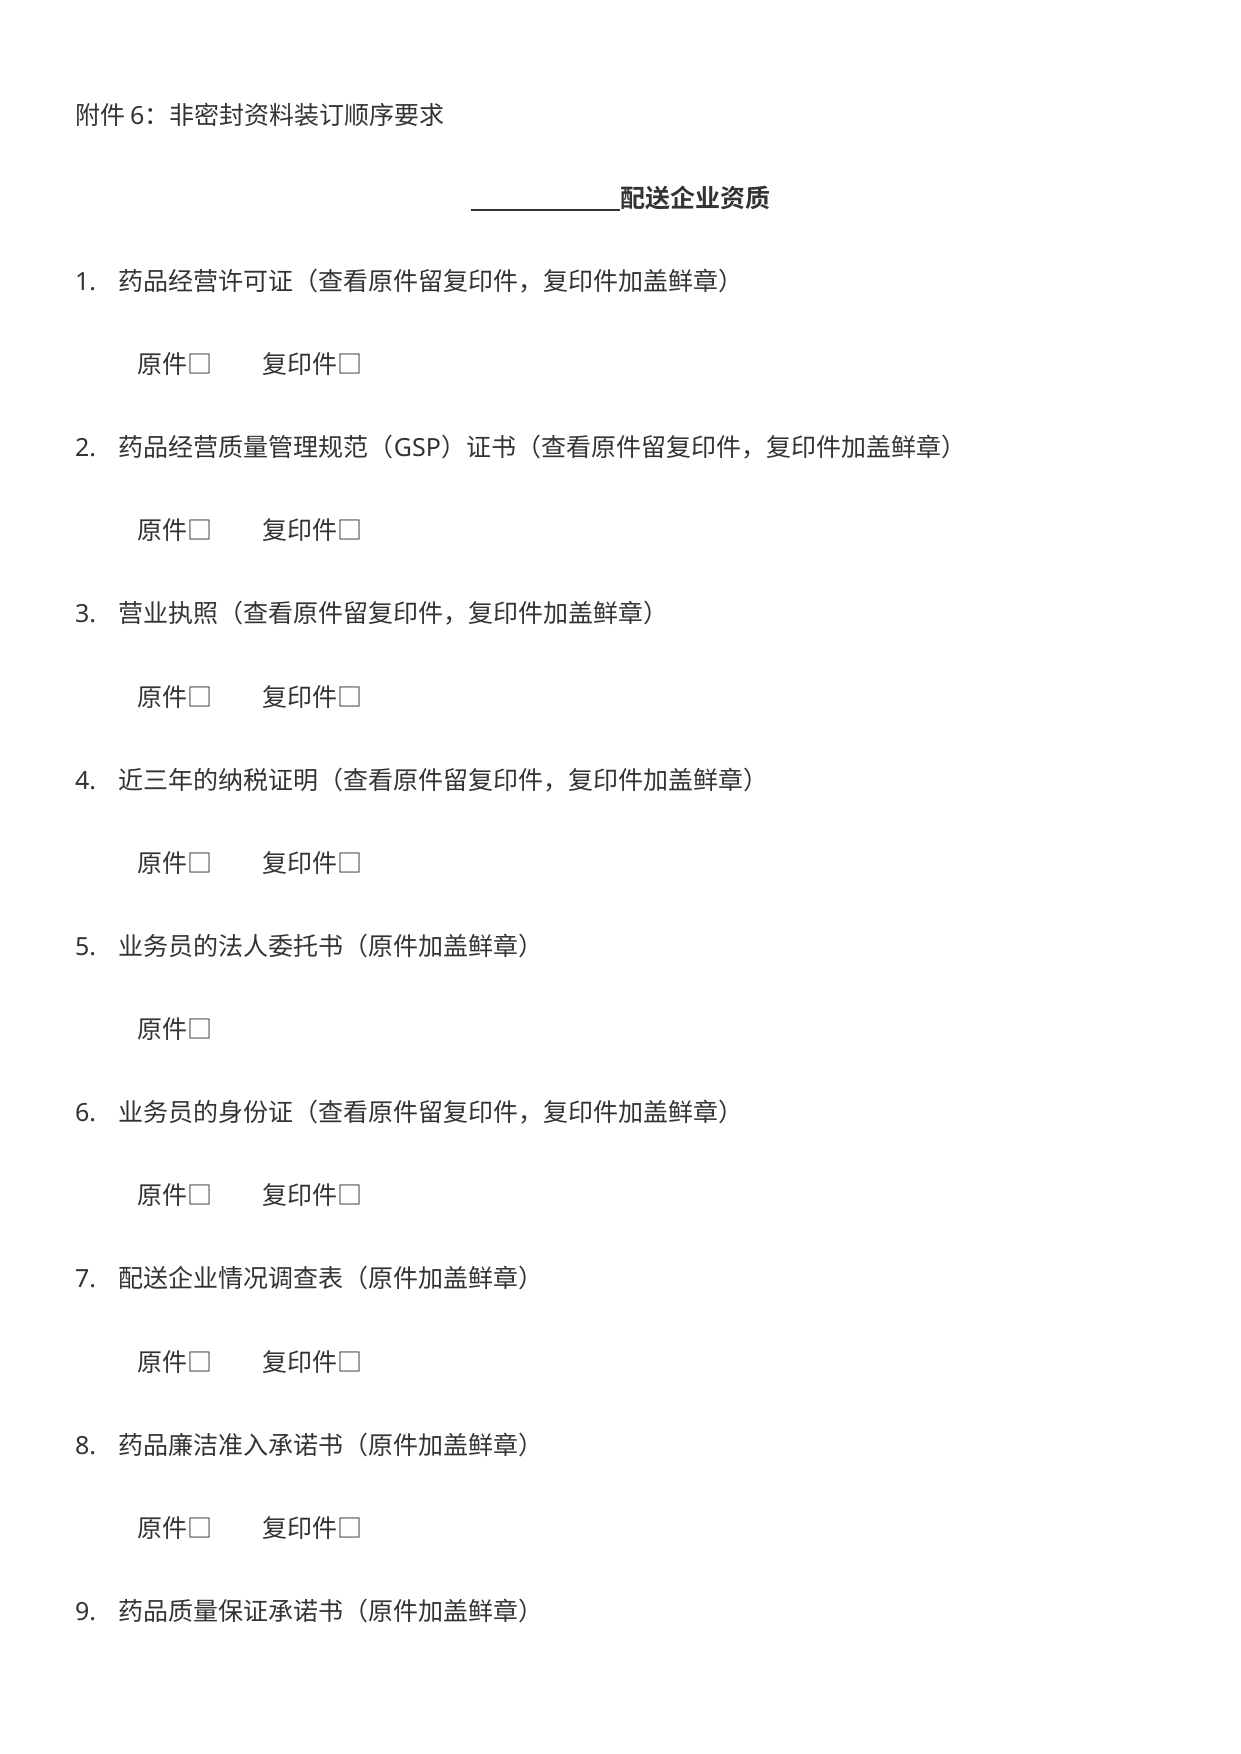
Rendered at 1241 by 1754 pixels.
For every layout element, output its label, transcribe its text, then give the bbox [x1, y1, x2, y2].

list 营业执照（查看原件留复印件，复印件加盖鲜章） [75, 579, 1165, 644]
text 原件□ 复印件□ [75, 1494, 1165, 1559]
list 药品廉洁准入承诺书（原件加盖鲜章） [75, 1411, 1165, 1476]
list 药品质量保证承诺书（原件加盖鲜章） [75, 1577, 1165, 1642]
list 业务员的法人委托书（原件加盖鲜章） [75, 912, 1165, 977]
text 原件□ [75, 995, 1165, 1060]
text 附件6：非密封资料装订顺序要求 [75, 81, 1165, 146]
text 配送企业资质 [75, 164, 1165, 229]
text 原件□ 复印件□ [75, 663, 1165, 728]
text 原件□ 复印件□ [75, 496, 1165, 561]
list 配送企业情况调查表（原件加盖鲜章） [75, 1244, 1165, 1309]
list 药品经营许可证（查看原件留复印件，复印件加盖鲜章） [75, 247, 1165, 312]
text 原件□ 复印件□ [75, 1161, 1165, 1226]
list 业务员的身份证（查看原件留复印件，复印件加盖鲜章） [75, 1078, 1165, 1143]
text 原件□ 复印件□ [75, 1328, 1165, 1393]
text 原件□ 复印件□ [75, 330, 1165, 395]
text 原件□ 复印件□ [75, 829, 1165, 894]
list 近三年的纳税证明（查看原件留复印件，复印件加盖鲜章） [75, 746, 1165, 811]
list 药品经营质量管理规范（GSP）证书（查看原件留复印件，复印件加盖鲜章） [75, 413, 1165, 478]
